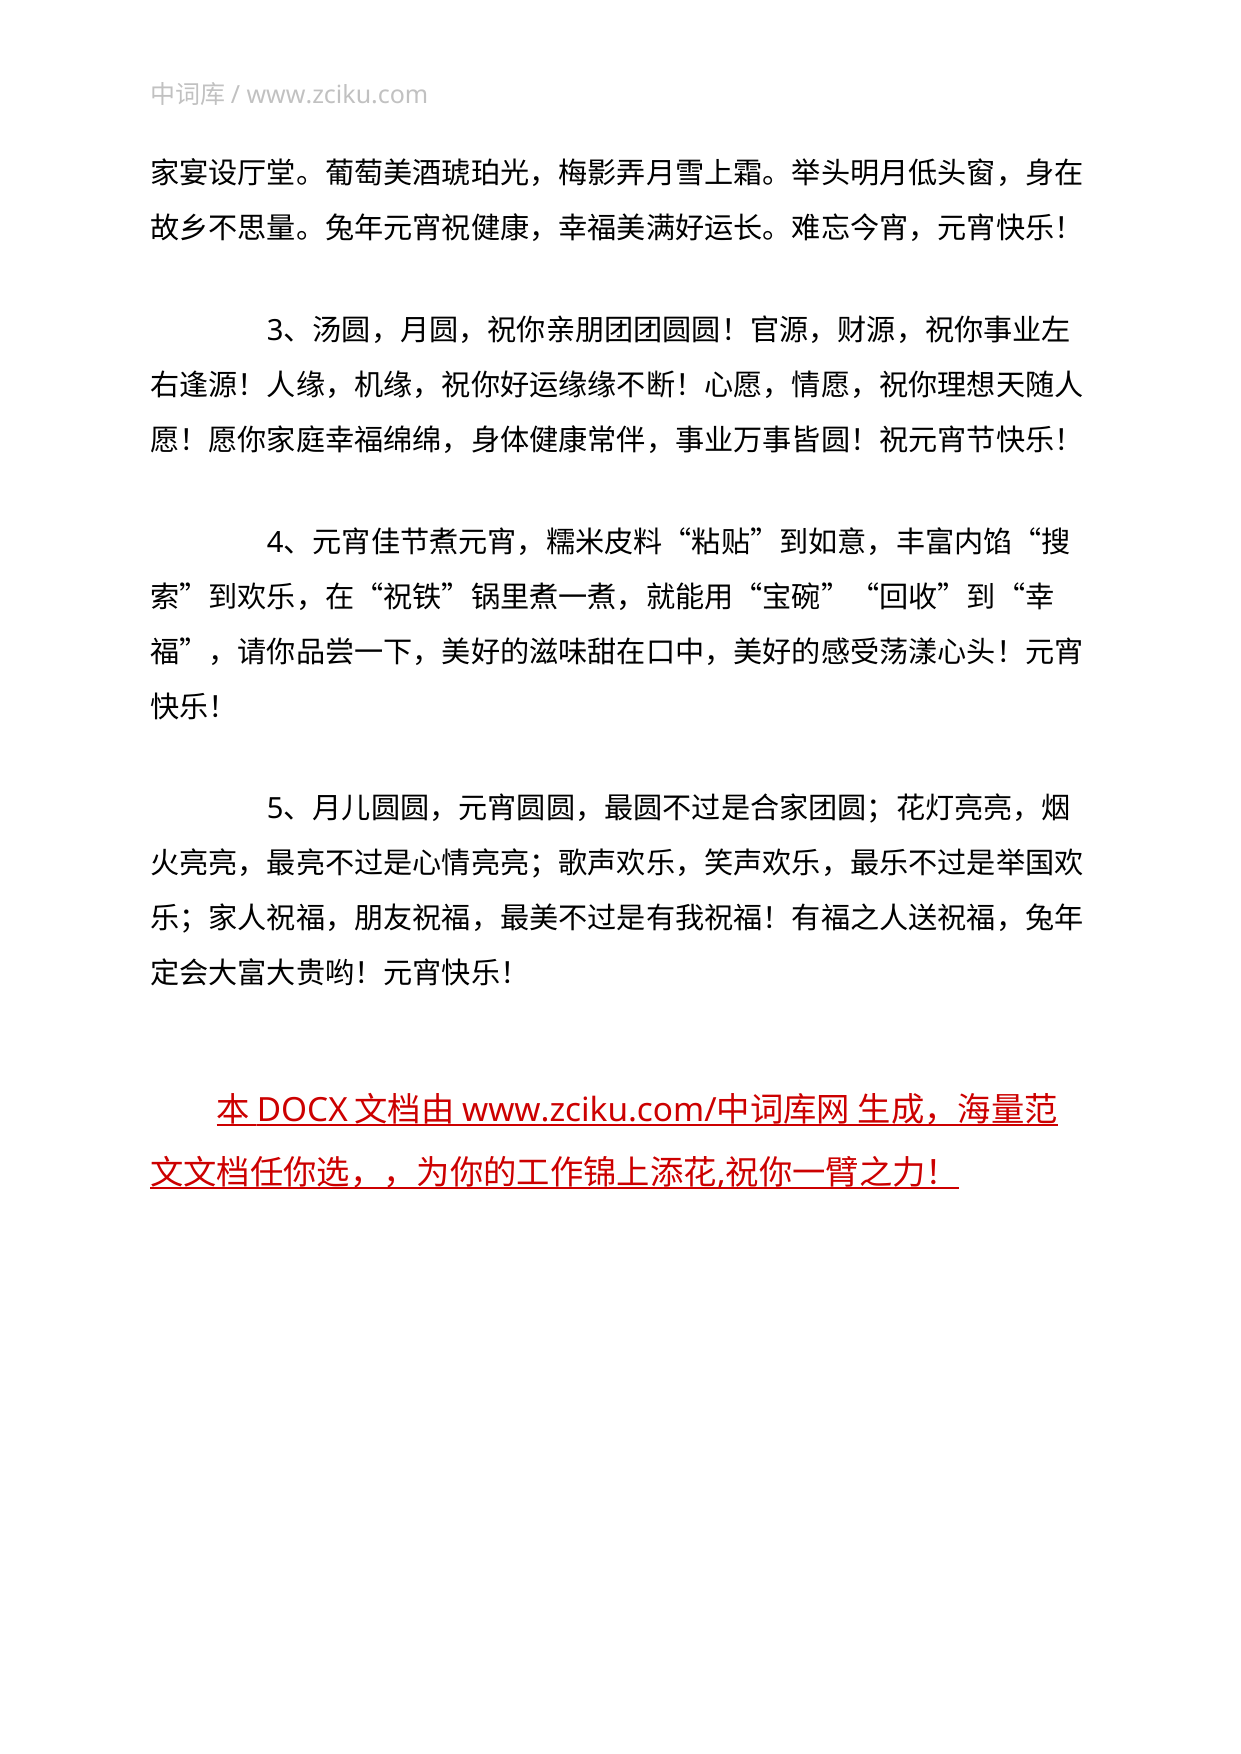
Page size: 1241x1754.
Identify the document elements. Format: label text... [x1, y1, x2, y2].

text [150, 150, 1090, 247]
text 4、元宵佳节煮元宵，糯米皮料“粘贴”到如意，丰富内馅“搜索”到欢乐，在“祝铁”锅里煮一煮，就能用“宝碗”“回收”到“幸福”，请你品尝一下，美好的滋味甜在口中，美好的感受荡漾心头！元宵快乐！ [150, 518, 1090, 725]
text 3、汤圆，月圆，祝你亲朋团团圆圆！官源，财源，祝你事业左右逢源！人缘，机缘，祝你好运缘缘不断！心愿，情愿，祝你理想天随人愿！愿你家庭幸福绵绵，身体健康常伴，事业万事皆圆！祝元宵节快乐！ [150, 307, 1090, 459]
text 5、月儿圆圆，元宵圆圆，最圆不过是合家团圆；花灯亮亮，烟火亮亮，最亮不过是心情亮亮；歌声欢乐，笑声欢乐，最乐不过是举国欢乐；家人祝福，朋友祝福，最美不过是有我祝福！有福之人送祝福，兔年定会大富大贵哟！元宵快乐！ [150, 785, 1090, 992]
text 本DOCX文档由 www.zciku.com/中词库网 生成，海量范文文档任你选，，为你的工作锦上添花,祝你一臂之力！ [150, 1083, 1090, 1194]
